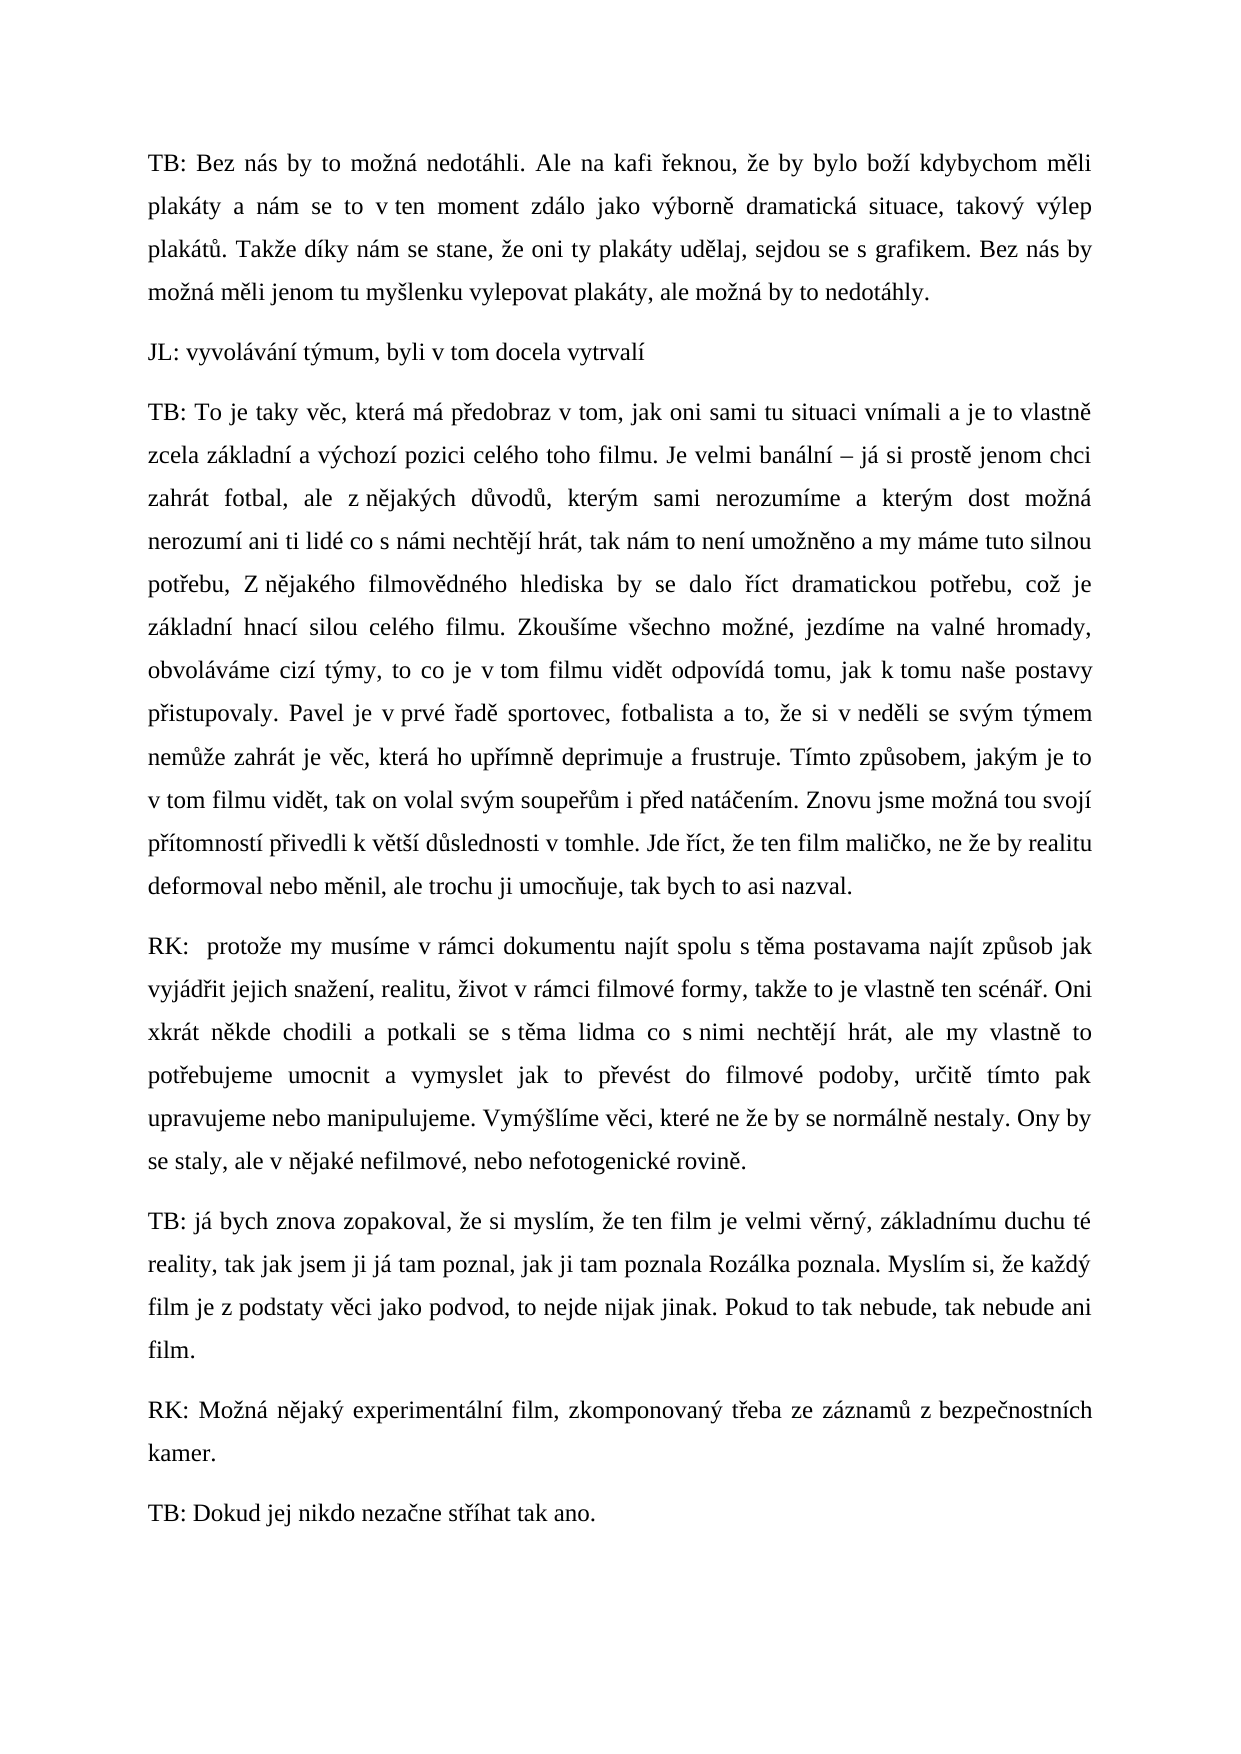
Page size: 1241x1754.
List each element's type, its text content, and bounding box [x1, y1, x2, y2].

text RK: protože my musíme v rámci dokumentu najít spolu s těma postavama najít způsob jak vyjádřit jejich snažení, realitu, život v rámci filmové formy, takže to je vlastně ten scénář. Oni xkrát někde chodili a potkali se s těma lidma co s nimi nechtějí hrát, ale my vlastně to potřebujeme umocnit a vymyslet jak to převést do filmové podoby, určitě tímto pak upravujeme nebo manipulujeme. Vymýšlíme věci, které ne že by se normálně nestaly. Ony by se staly, ale v nějaké nefilmové, nebo nefotogenické rovině. [148, 931, 1093, 1175]
text TB: To je taky věc, která má předobraz v tom, jak oni sami tu situaci vnímali a je to vlastně zcela základní a výchozí pozici celého toho filmu. Je velmi banální – já si prostě jenom chci zahrát fotbal, ale z nějakých důvodů, kterým sami nerozumíme a kterým dost možná nerozumí ani ti lidé co s námi nechtějí hrát, tak nám to není umožněno a my máme tuto silnou potřebu, Z nějakého filmovědného hlediska by se dalo říct dramatickou potřebu, což je základní hnací silou celého filmu. Zkoušíme všechno možné, jezdíme na valné hromady, obvoláváme cizí týmy, to co je v tom filmu vidět odpovídá tomu, jak k tomu naše postavy přistupovaly. Pavel je v prvé řadě sportovec, fotbalista a to, že si v neděli se svým týmem nemůže zahrát je věc, která ho upřímně deprimuje a frustruje. Tímto způsobem, jakým je to v tom filmu vidět, tak on volal svým soupeřům i před natáčením. Znovu jsme možná tou svojí přítomností přivedli k větší důslednosti v tomhle. Jde říct, že ten film maličko, ne že by realitu deformoval nebo měnil, ale trochu ji umocňuje, tak bych to asi nazval. [148, 397, 1093, 900]
text TB: Dokud jej nikdo nezačne stříhat tak ano. [148, 1498, 1093, 1527]
text TB: Bez nás by to možná nedotáhli. Ale na kafi řeknou, že by bylo boží kdybychom měli plakáty a nám se to v ten moment zdálo jako výborně dramatická situace, takový výlep plakátů. Takže díky nám se stane, že oni ty plakáty udělaj, sejdou se s grafikem. Bez nás by možná měli jenom tu myšlenku vylepovat plakáty, ale možná by to nedotáhly. [148, 148, 1093, 306]
text JL: vyvolávání týmum, byli v tom docela vytrvalí [148, 337, 1093, 366]
text TB: já bych znova zopakoval, že si myslím, že ten film je velmi věrný, základnímu duchu té reality, tak jak jsem ji já tam poznal, jak ji tam poznala Rozálka poznala. Myslím si, že každý film je z podstaty věci jako podvod, to nejde nijak jinak. Pokud to tak nebude, tak nebude ani film. [148, 1206, 1093, 1364]
text RK: Možná nějaký experimentální film, zkomponovaný třeba ze záznamů z bezpečnostních kamer. [148, 1395, 1093, 1467]
